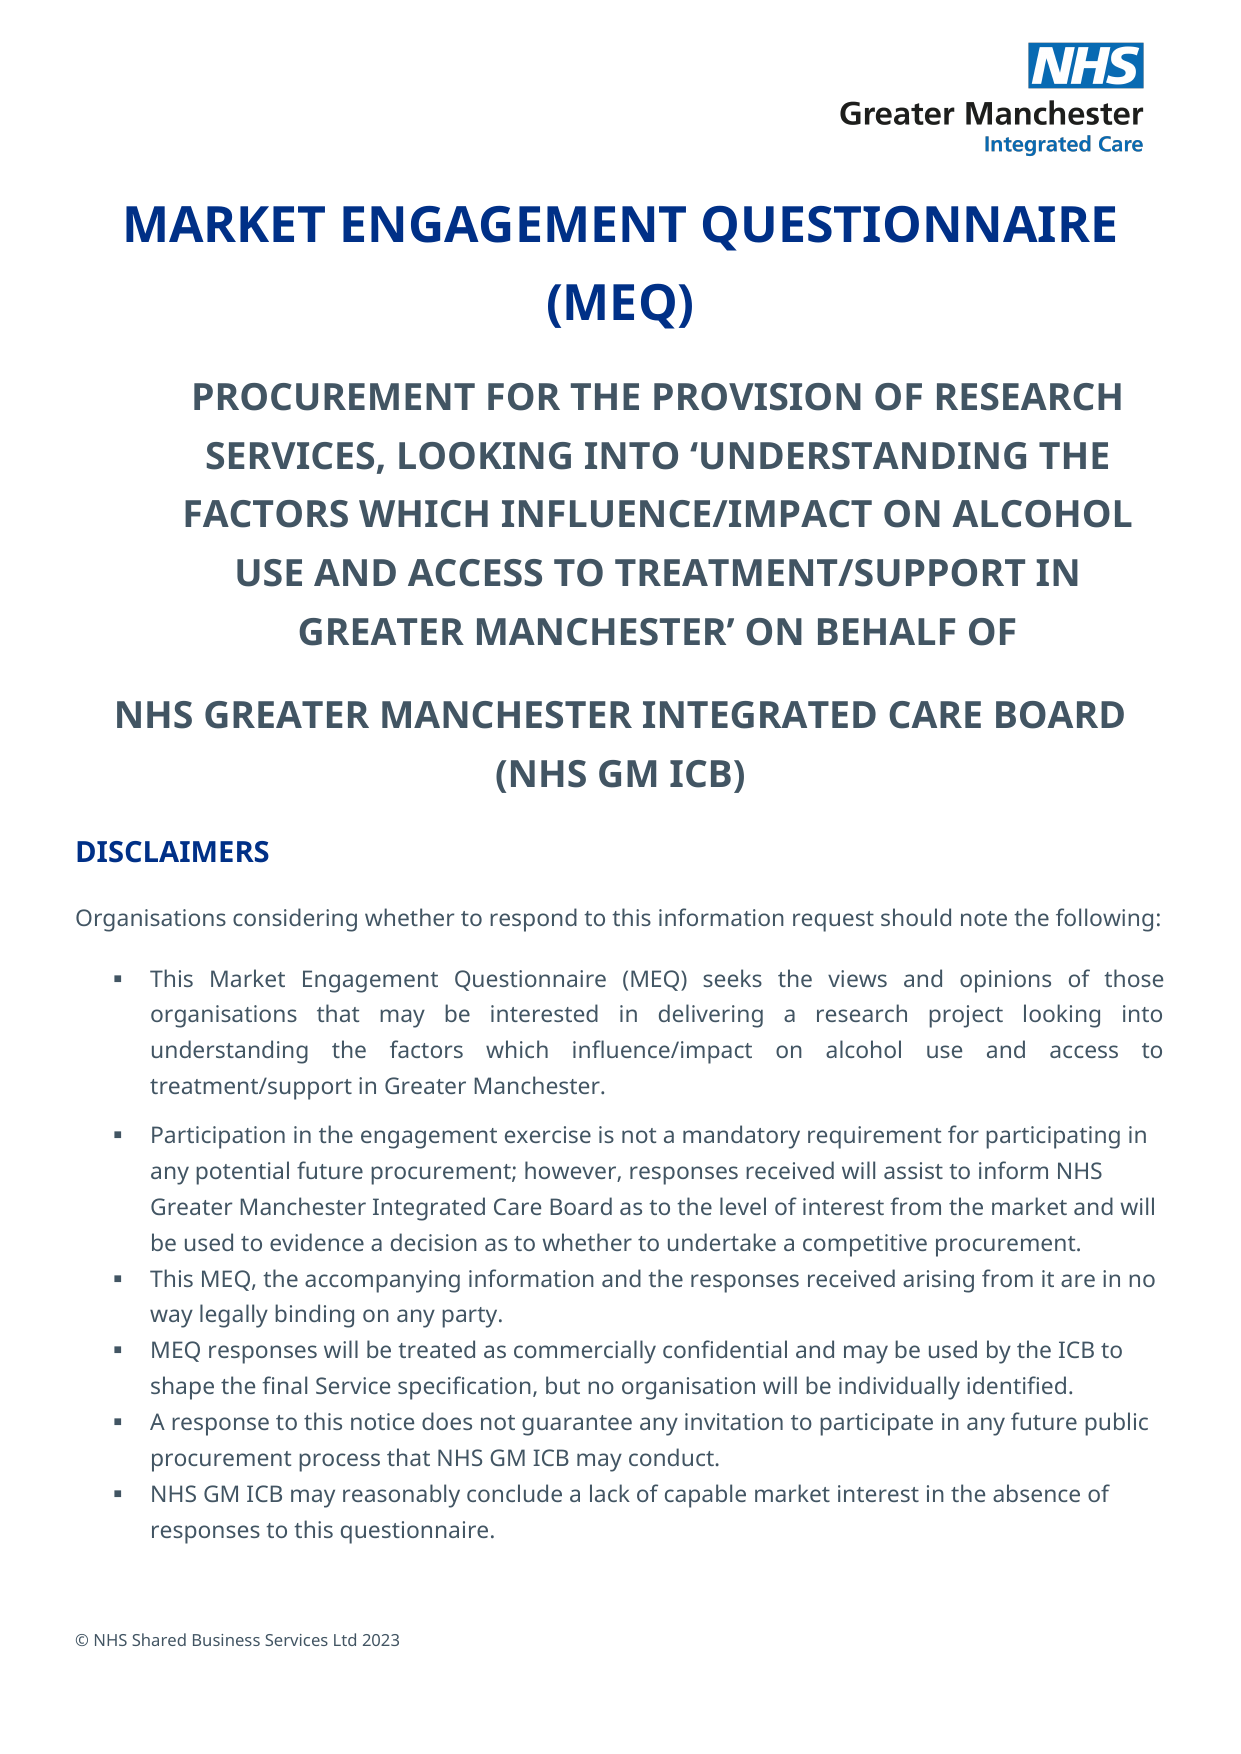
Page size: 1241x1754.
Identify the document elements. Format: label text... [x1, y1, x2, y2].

subtitle DISCLAIMERS [75, 831, 1165, 871]
list Participation in the engagement exercise is not a mandatory requirement for participating in any potential future procurement; however, responses received will assist to inform NHS Greater Manchester Integrated Care Board as to the level of interest from the market and will be used to evidence a decision as to whether to undertake a competitive procurement. [112, 1119, 1165, 1258]
list This Market Engagement Questionnaire (MEQ) seeks the views and opinions of those organisations that may be interested in delivering a research project looking into understanding the factors which influence/impact on alcohol use and access to treatment/support in Greater Manchester. [112, 962, 1165, 1102]
list MEQ responses will be treated as commercially confidential and may be used by the ICB to shape the final Service specification, but no organisation will be individually identified. [112, 1334, 1165, 1402]
list PROCUREMENT FOR THE PROVISION OF RESEARCH SERVICES, LOOKING INTO ‘UNDERSTANDING THE FACTORS WHICH INFLUENCE/IMPACT ON ALCOHOL USE AND ACCESS TO TREATMENT/SUPPORT IN GREATER MANCHESTER’ ON BEHALF OF [150, 370, 1165, 656]
text NHS GREATER MANCHESTER INTEGRATED CARE BOARD (NHS GM ICB) [75, 689, 1165, 798]
list NHS GM ICB may reasonably conclude a lack of capable market interest in the absence of responses to this questionnaire. [112, 1478, 1165, 1545]
list MARKET ENGAGEMENT QUESTIONNAIRE (MEQ) [75, 189, 1165, 335]
list A response to this notice does not guarantee any invitation to participate in any future public procurement process that NHS GM ICB may conduct. [112, 1406, 1165, 1473]
text Organisations considering whether to respond to this information request should note the following: [75, 902, 1165, 933]
picture [813, 26, 1166, 185]
list This MEQ, the accompanying information and the responses received arising from it are in no way legally binding on any party. [112, 1262, 1165, 1330]
